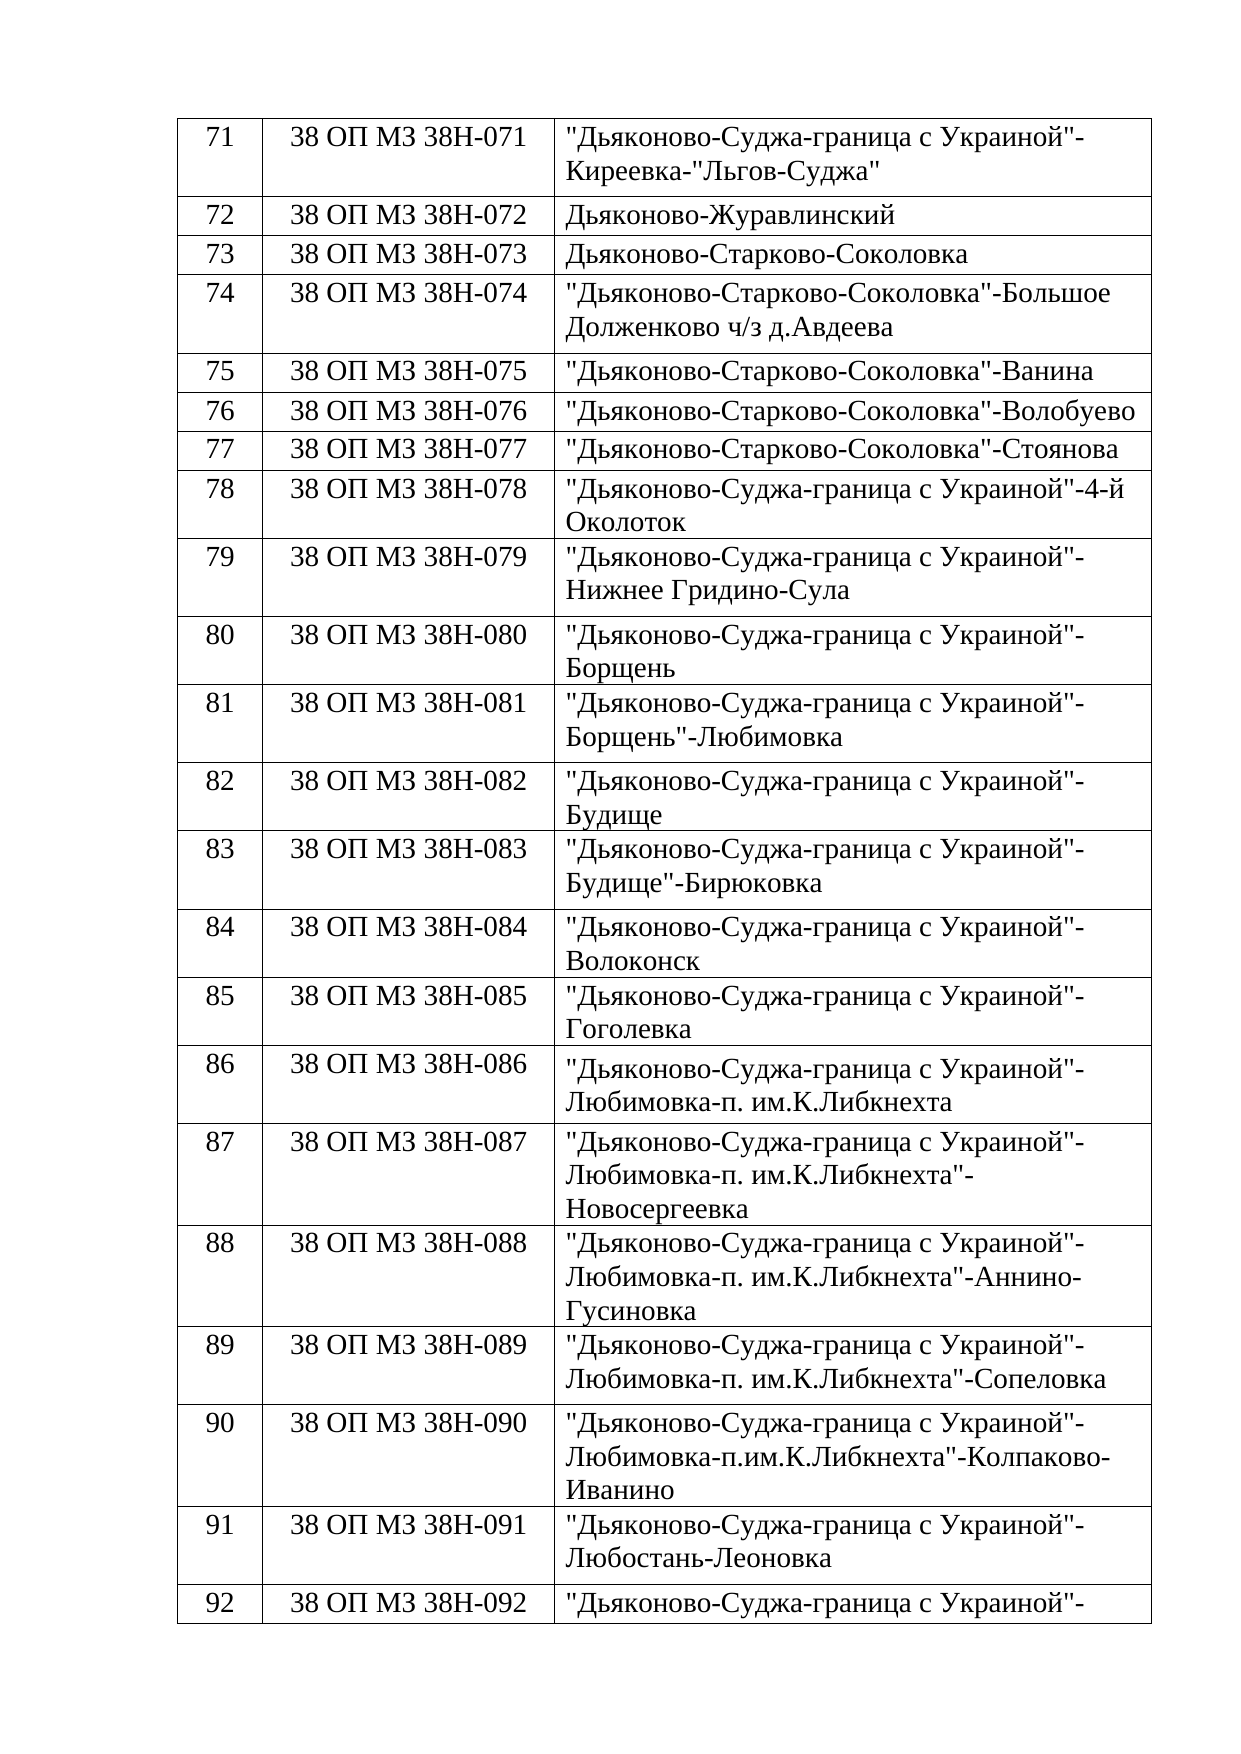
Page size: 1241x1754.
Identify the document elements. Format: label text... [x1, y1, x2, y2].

table_cell 73 [178, 236, 262, 274]
table_cell "Дьяконово-Суджа-граница с Украиной"-Любимовка-п. им.К.Либкнехта"-Аннино-Гусиновка [555, 1226, 1151, 1326]
table_cell 38 ОП МЗ 38Н-083 [263, 831, 554, 908]
table_cell 38 ОП МЗ 38Н-087 [263, 1124, 554, 1224]
table_cell "Дьяконово-Суджа-граница с Украиной"-Гоголевка [555, 978, 1151, 1045]
table_cell "Дьяконово-Суджа-граница с Украиной"-Любостань-Леоновка [555, 1507, 1151, 1584]
table_cell 38 ОП МЗ 38Н-077 [263, 432, 554, 470]
table_cell 38 ОП МЗ 38Н-078 [263, 471, 554, 538]
table_cell "Дьяконово-Суджа-граница с Украиной"-Любимовка-п. им.К.Либкнехта [555, 1046, 1151, 1123]
table_cell 38 ОП МЗ 38Н-080 [263, 617, 554, 684]
table_cell 76 [178, 393, 262, 431]
table_cell 81 [178, 685, 262, 762]
table_cell 38 ОП МЗ 38Н-072 [263, 197, 554, 235]
table_cell "Дьяконово-Суджа-граница с Украиной"-Любимовка-п.им.К.Либкнехта"-Колпаково-Иванино [555, 1405, 1151, 1506]
table_cell "Дьяконово-Старково-Соколовка"-Волобуево [555, 393, 1151, 431]
table_cell "Дьяконово-Суджа-граница с Украиной"-Будище [555, 763, 1151, 830]
table_cell "Дьяконово-Суджа-граница с Украиной"-Киреевка-"Льгов-Суджа" [555, 119, 1151, 196]
table_cell 38 ОП МЗ 38Н-092 [263, 1585, 554, 1623]
table_cell "Дьяконово-Суджа-граница с Украиной"-Hижнее Гридино-Сула [555, 539, 1151, 616]
table_cell "Дьяконово-Старково-Соколовка"-Ванина [555, 354, 1151, 392]
table_cell "Дьяконово-Старково-Соколовка"-Стоянова [555, 432, 1151, 470]
table_cell 88 [178, 1226, 262, 1326]
table_cell 38 ОП МЗ 38Н-076 [263, 393, 554, 431]
table_cell 38 ОП МЗ 38Н-086 [263, 1046, 554, 1123]
table_cell 38 ОП МЗ 38Н-074 [263, 275, 554, 352]
table_cell "Дьяконово-Суджа-граница с Украиной"-Любимовка-п. им.К.Либкнехта"-Hовосергеевка [555, 1124, 1151, 1224]
table_cell 86 [178, 1046, 262, 1123]
table_cell 38 ОП МЗ 38Н-088 [263, 1226, 554, 1326]
table_cell 82 [178, 763, 262, 830]
table_cell 38 ОП МЗ 38Н-084 [263, 910, 554, 977]
table_cell 77 [178, 432, 262, 470]
table_cell 91 [178, 1507, 262, 1584]
table_cell 38 ОП МЗ 38Н-073 [263, 236, 554, 274]
table_cell 83 [178, 831, 262, 908]
table_cell 38 ОП МЗ 38Н-090 [263, 1405, 554, 1506]
table_cell 87 [178, 1124, 262, 1224]
table_cell "Дьяконово-Суджа-граница с Украиной"-Любимовка-п. им.К.Либкнехта"-Сопеловка [555, 1327, 1151, 1404]
table_cell "Дьяконово-Суджа-граница с Украиной"-Волоконск [555, 910, 1151, 977]
table_cell 38 ОП МЗ 38Н-082 [263, 763, 554, 830]
table_cell "Дьяконово-Суджа-граница с Украиной"-Борщень [555, 617, 1151, 684]
table_cell 75 [178, 354, 262, 392]
table_cell Дьяконово-Старково-Соколовка [555, 236, 1151, 274]
table_cell 89 [178, 1327, 262, 1404]
table_cell "Дьяконово-Суджа-граница с Украиной"-Борщень"-Любимовка [555, 685, 1151, 762]
table_cell 38 ОП МЗ 38Н-085 [263, 978, 554, 1045]
table_cell "Дьяконово-Старково-Соколовка"-Большое Долженково ч/з д.Авдеева [555, 275, 1151, 352]
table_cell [555, 1585, 1151, 1623]
table_cell 79 [178, 539, 262, 616]
table_cell 92 [178, 1585, 262, 1623]
table_cell 74 [178, 275, 262, 352]
table_cell 72 [178, 197, 262, 235]
table_cell 84 [178, 910, 262, 977]
table_cell 80 [178, 617, 262, 684]
table_cell 90 [178, 1405, 262, 1506]
table_cell 38 ОП МЗ 38Н-079 [263, 539, 554, 616]
table_cell "Дьяконово-Суджа-граница с Украиной"-Будище"-Бирюковка [555, 831, 1151, 908]
table_cell Дьяконово-Журавлинский [555, 197, 1151, 235]
table_cell 38 ОП МЗ 38Н-075 [263, 354, 554, 392]
table_cell 78 [178, 471, 262, 538]
table_cell 38 ОП МЗ 38Н-081 [263, 685, 554, 762]
table_cell 85 [178, 978, 262, 1045]
table_cell 38 ОП МЗ 38Н-089 [263, 1327, 554, 1404]
table_cell "Дьяконово-Суджа-граница с Украиной"-4-й Околоток [555, 471, 1151, 538]
table_cell 38 ОП МЗ 38Н-091 [263, 1507, 554, 1584]
table_cell 71 [178, 119, 262, 196]
table_cell 38 ОП МЗ 38Н-071 [263, 119, 554, 196]
